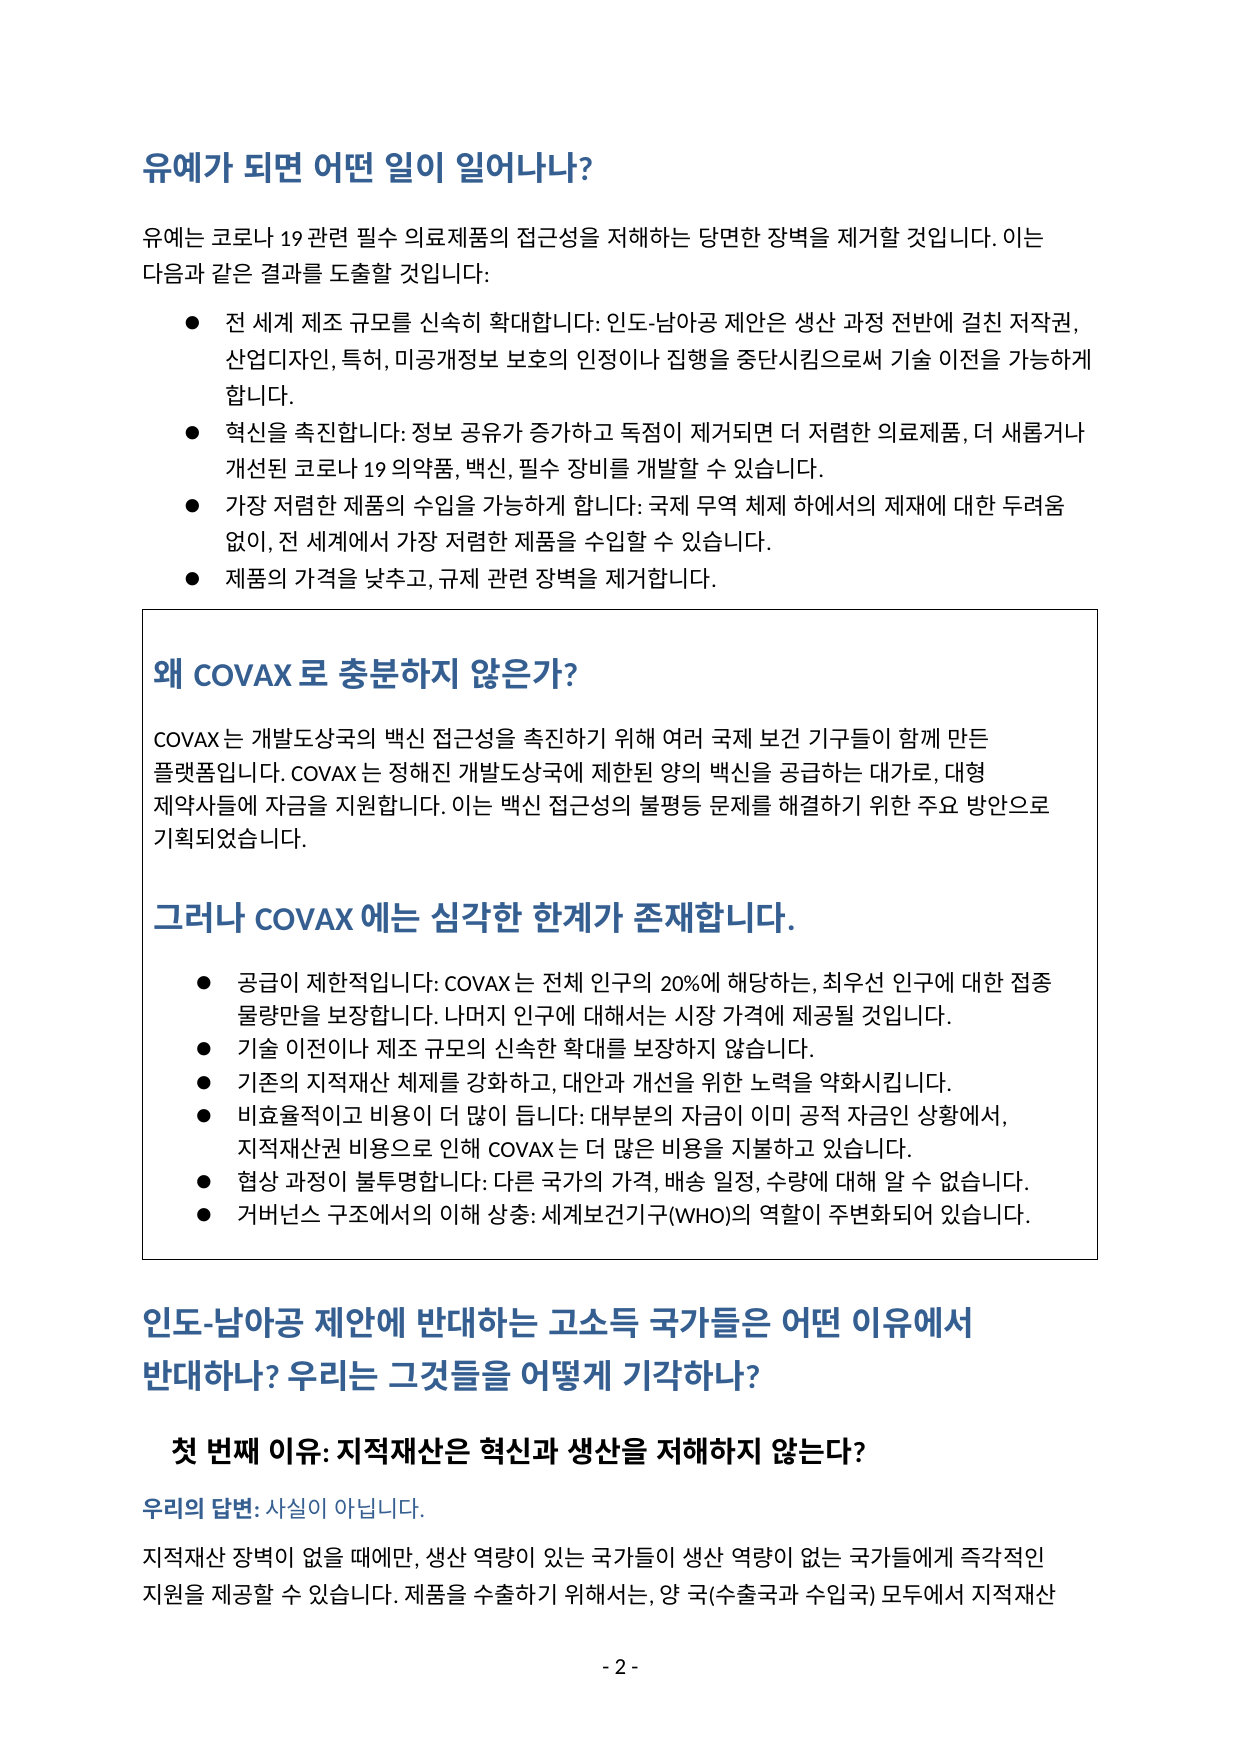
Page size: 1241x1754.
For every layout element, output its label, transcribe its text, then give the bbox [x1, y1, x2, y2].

list 제품의 가격을 낮추고, 규제 관련 장벽을 제거합니다. [183, 560, 1098, 594]
list 전 세계 제조 규모를 신속히 확대합니다: 인도-남아공 제안은 생산 과정 전반에 걸친 저작권, 산업디자인, 특허, 미공개정보 보호의 인정이나 집행을 중단시킴으로써 기술 이전을 가능하게 합니다. [183, 305, 1098, 411]
list 혁신을 촉진합니다: 정보 공유가 증가하고 독점이 제거되면 더 저렴한 의료제품, 더 새롭거나 개선된 코로나19 의약품, 백신, 필수 장비를 개발할 수 있습니다. [183, 414, 1098, 484]
text 유예가 되면 어떤 일이 일어나나? [142, 142, 1098, 190]
text 유예는 코로나19 관련 필수 의료제품의 접근성을 저해하는 당면한 장벽을 제거할 것입니다. 이는 다음과 같은 결과를 도출할 것입니다: [142, 220, 1098, 289]
list 가장 저렴한 제품의 수입을 가능하게 합니다: 국제 무역 체제 하에서의 제재에 대한 두려움 없이, 전 세계에서 가장 저렴한 제품을 수입할 수 있습니다. [183, 487, 1098, 557]
subtitle 인도-남아공 제안에 반대하는 고소득 국가들은 어떤 이유에서 반대하나? 우리는 그것들을 어떻게 기각하나? [142, 1297, 1098, 1398]
table_header 왜 COVAX로 충분하지 않은가? COVAX는 개발도상국의 백신 접근성을 촉진하기 위해 여러 국제 보건 기구들이 함께 만든 플랫폼입니다. COVAX는 정해진 개발도상국에 제한된 양의 백신을 공급하는 대가로, 대형 제약사들에 자금을 지원합니다. 이는 백신 접근성의 불평등 문제를 해결하기 위한 주요 방안으로 기획되었습니다. 그러나 COVAX에는 심각한 한계가 존재합니다. 공급이 제한적입니다: COVAX는 전체 인구의 20%에 해당하는, 최우선 인구에 대한 접종 물량만을 보장합니다. 나머지 인구에 대해서는 시장 가격에 제공될 것입니다. 기술 이전이나 제조 규모의 신속한 확대를 보장하지 않습니다. 기존의 지적재산 체제를 강화하고, 대안과 개선을 위한 노력을 약화시킵니다. 비효율적이고 비용이 더 많이 듭니다: 대부분의 자금이 이미 공적 자금인 상황에서, 지적재산권 비용으로 인해 COVAX는 더 많은 비용을 지불하고 있습니다. 협상 과정이 불투명합니다: 다른 국가의 가격, 배송 일정, 수량에 대해 알 수 없습니다. 거버넌스 구조에서의 이해 상충: 세계보건기구(WHO)의 역할이 주변화되어 있습니다. [143, 610, 1097, 1259]
subtitle 첫 번째 이유: 지적재산은 혁신과 생산을 저해하지 않는다? [142, 1428, 1098, 1471]
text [142, 1540, 1098, 1610]
text 우리의 답변: 사실이 아닙니다. [142, 1491, 1098, 1524]
